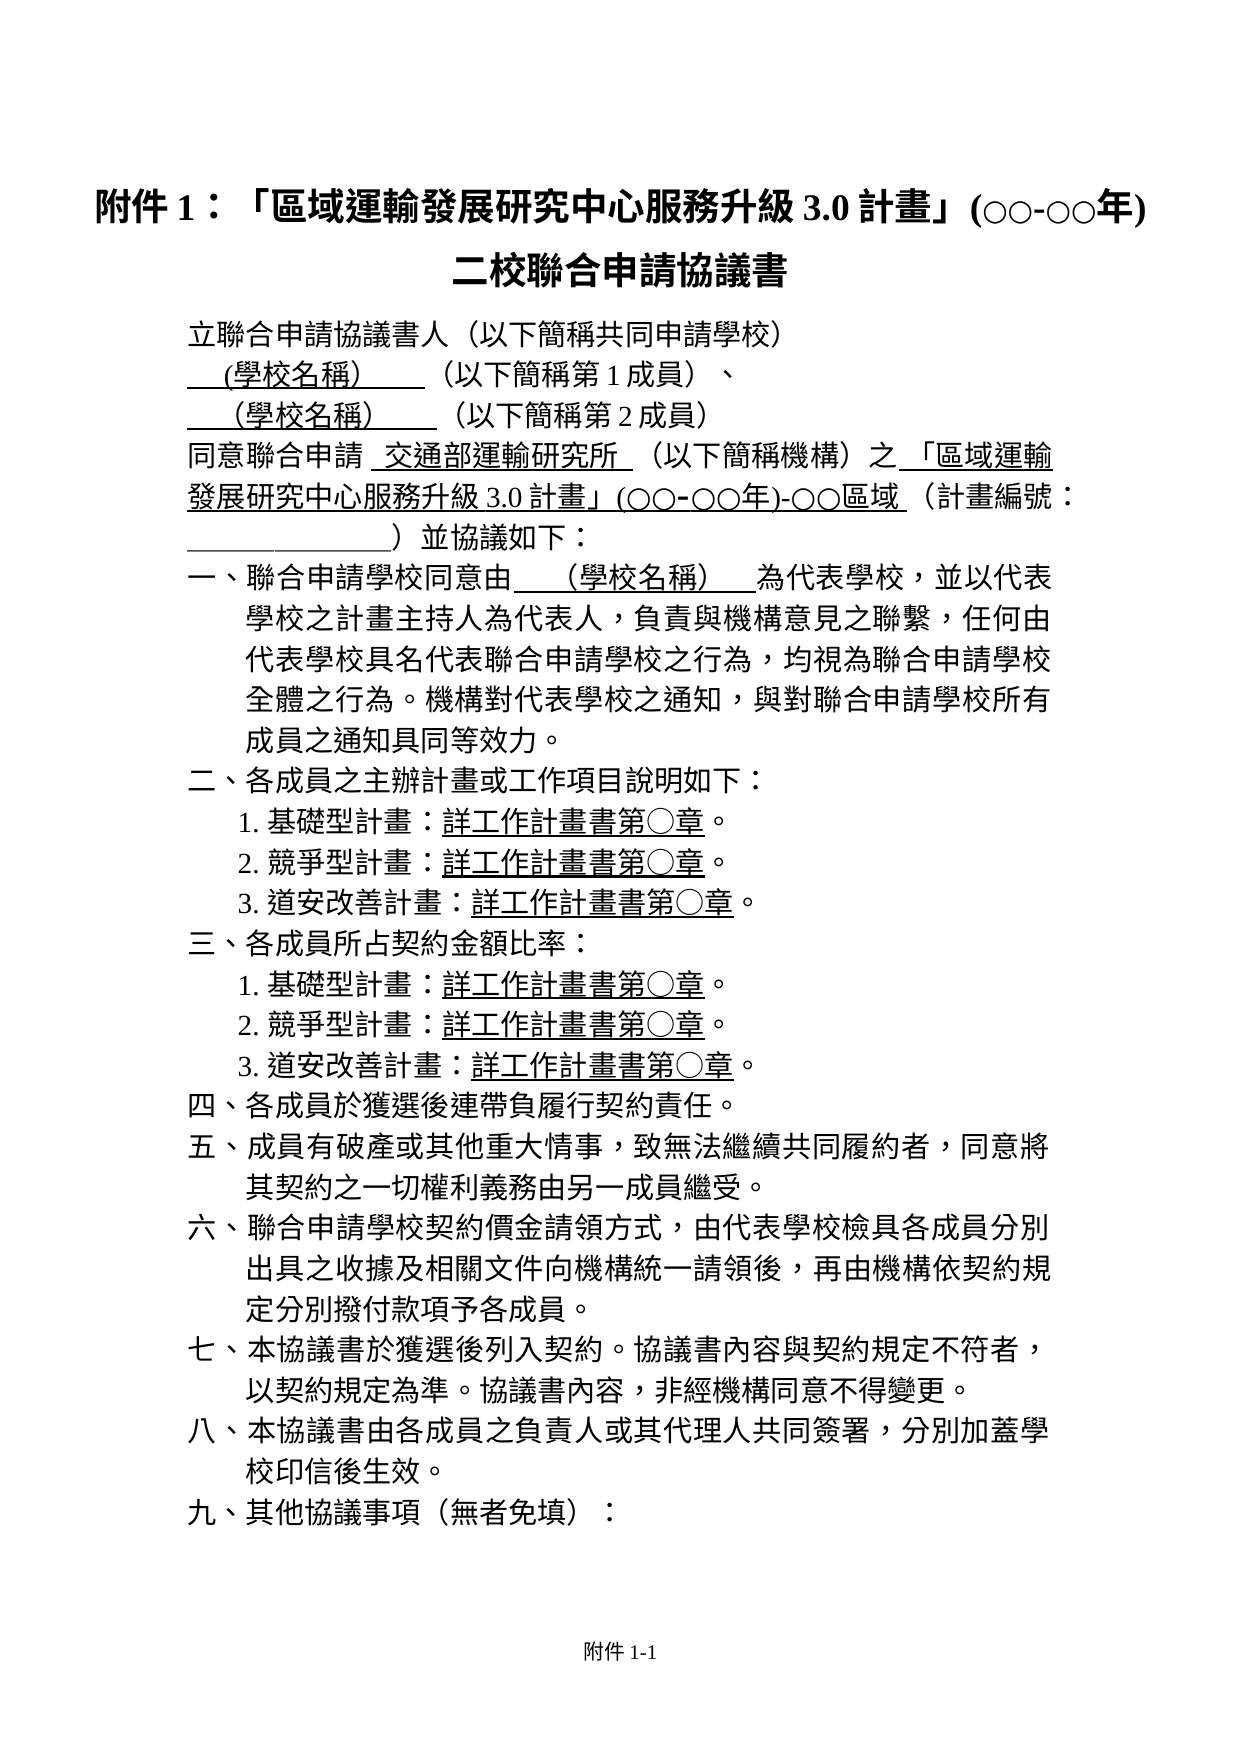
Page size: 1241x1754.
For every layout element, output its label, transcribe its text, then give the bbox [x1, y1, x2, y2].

list 基礎型計畫：詳工作計畫書第○章。 [237, 962, 1053, 1003]
text 五、成員有破產或其他重大情事，致無法繼續共同履約者，同意將其契約之一切權利義務由另一成員繼受。 [187, 1125, 1053, 1206]
text 立聯合申請協議書人（以下簡稱共同申請學校） [187, 312, 1053, 353]
text 六、聯合申請學校契約價金請領方式，由代表學校檢具各成員分別出具之收據及相關文件向機構統一請領後，再由機構依契約規定分別撥付款項予各成員。 [187, 1206, 1053, 1328]
list 競爭型計畫：詳工作計畫書第○章。 [237, 841, 1053, 881]
list 基礎型計畫：詳工作計畫書第○章。 [237, 800, 1053, 841]
text 四、各成員於獲選後連帶負履行契約責任。 [187, 1084, 1053, 1125]
text 二校聯合申請協議書 [187, 248, 1053, 294]
text （學校名稱） （以下簡稱第2成員） [187, 394, 1053, 434]
list 競爭型計畫：詳工作計畫書第○章。 [237, 1003, 1053, 1044]
list 道安改善計畫：詳工作計畫書第○章。 [237, 881, 1053, 922]
text 七、本協議書於獲選後列入契約。協議書內容與契約規定不符者，以契約規定為準。協議書內容，非經機構同意不得變更。 [187, 1328, 1053, 1409]
text 八、本協議書由各成員之負責人或其代理人共同簽署，分別加蓋學校印信後生效。 [187, 1409, 1053, 1491]
text (學校名稱） （以下簡稱第1成員）、 [187, 353, 1053, 394]
list 道安改善計畫：詳工作計畫書第○章。 [237, 1044, 1053, 1084]
text 三、各成員所占契約金額比率： [187, 922, 1053, 962]
text 九、其他協議事項（無者免填）： [187, 1491, 1053, 1531]
text 同意聯合申請 交通部運輸研究所 （以下簡稱機構）之 「區域運輸發展研究中心服務升級3.0計畫」(○○-○○年)-○○區域 （計畫編號：＿＿＿＿＿＿＿）並協議如下： [187, 434, 1053, 556]
text 一、聯合申請學校同意由 （學校名稱） 為代表學校，並以代表學校之計畫主持人為代表人，負責與機構意見之聯繫，任何由代表學校具名代表聯合申請學校之行為，均視為聯合申請學校全體之行為。機構對代表學校之通知，與對聯合申請學校所有成員之通知具同等效力。 [187, 556, 1053, 759]
text 二、各成員之主辦計畫或工作項目說明如下： [187, 759, 1053, 800]
text 附件1：「區域運輸發展研究中心服務升級3.0計畫」(○○-○○年) [87, 183, 1153, 229]
